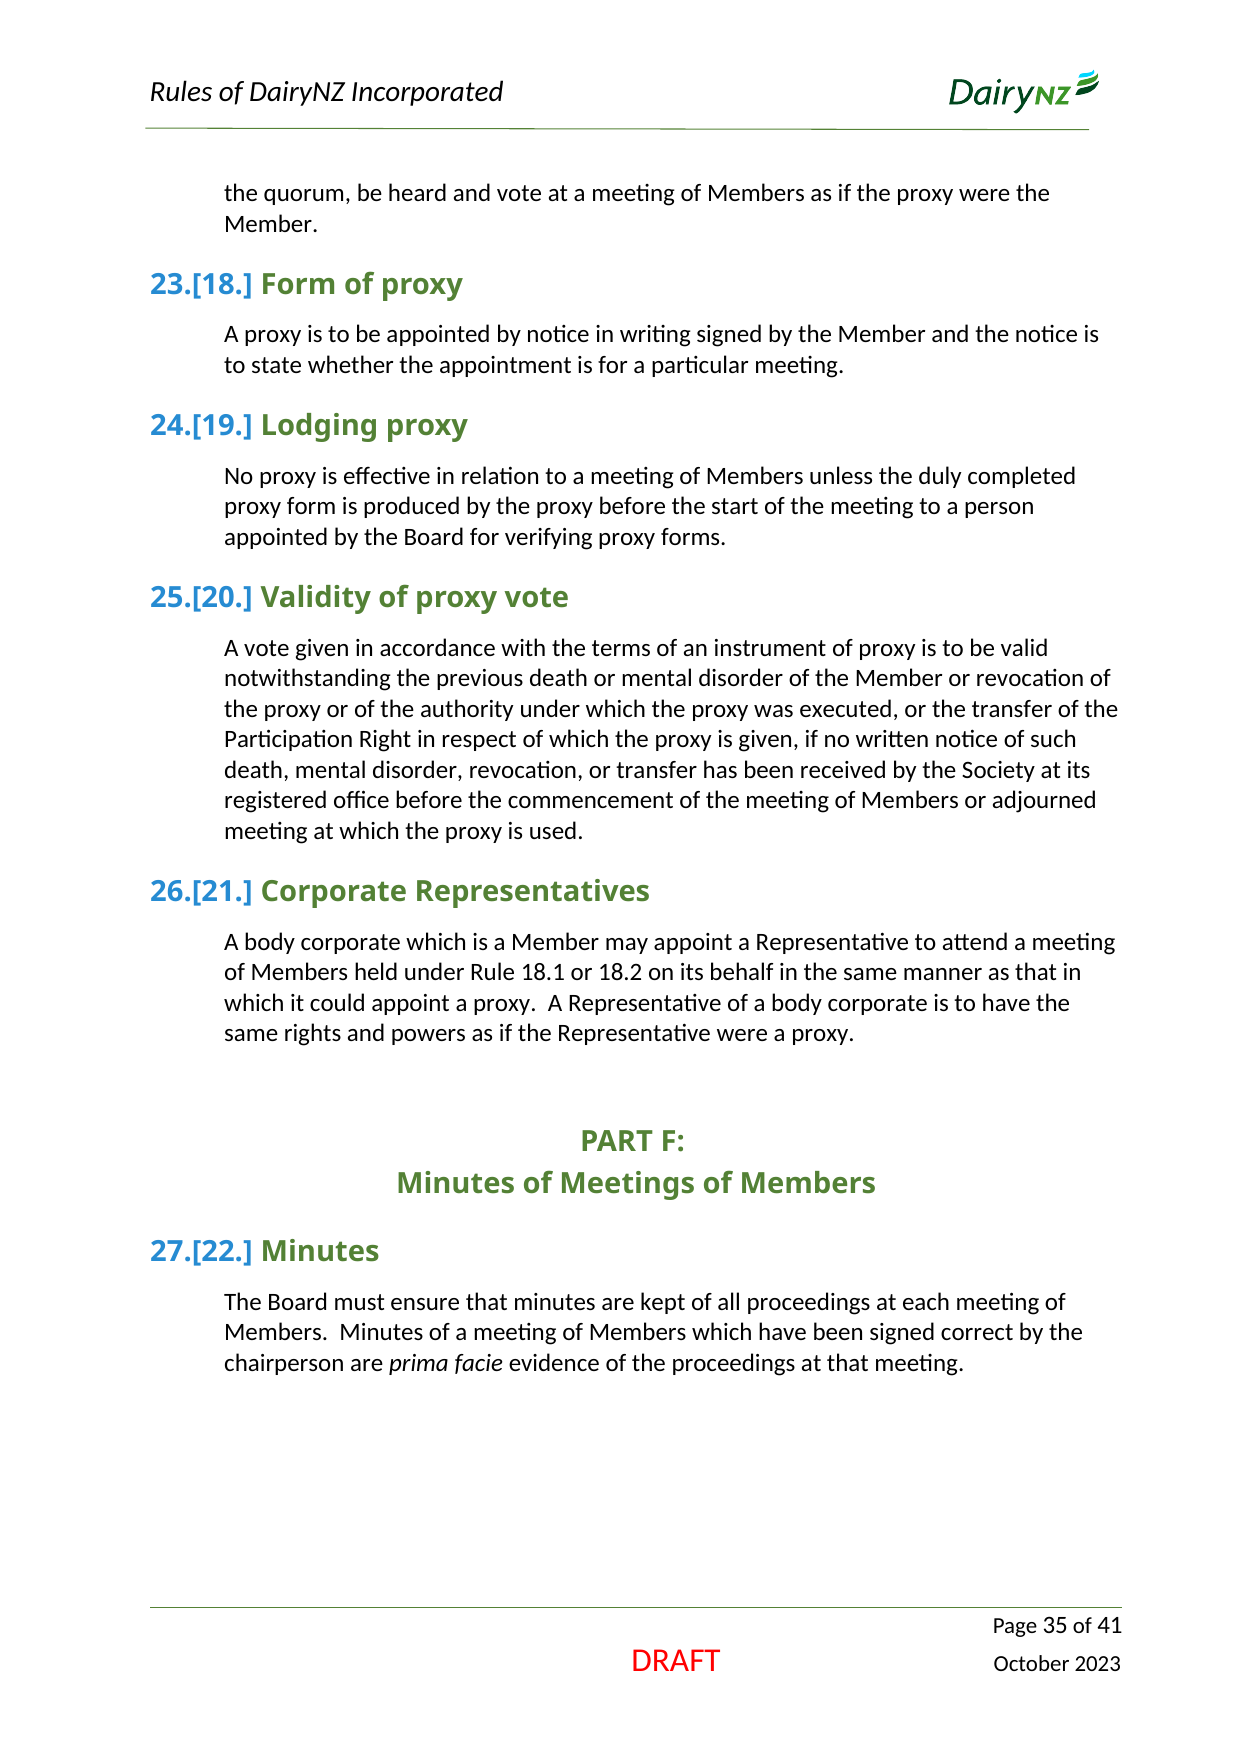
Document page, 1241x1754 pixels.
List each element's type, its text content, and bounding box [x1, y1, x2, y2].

text A vote given in accordance with the terms of an instrument of proxy is to be valid notwithstanding the previous death or mental disorder of the Member or revocation of the proxy or of the authority under which the proxy was executed, or the transfer of the Participation Right in respect of which the proxy is given, if no written notice of such death, mental disorder, revocation, or transfer has been received by the Society at its registered office before the commencement of the meeting of Members or adjourned meeting at which the proxy is used. [224, 632, 1122, 846]
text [224, 177, 1122, 238]
text A body corporate which is a Member may appoint a Representative to attend a meeting of Members held under Rule 18.1 or 18.2 on its behalf in the same manner as that in which it could appoint a proxy. A Representative of a body corporate is to have the same rights and powers as if the Representative were a proxy. [224, 926, 1122, 1048]
text No proxy is effective in relation to a meeting of Members unless the duly completed proxy form is produced by the proxy before the start of the meeting to a person appointed by the Board for verifying proxy forms. [224, 460, 1122, 552]
picture [946, 62, 1101, 121]
subtitle Validity of proxy vote [150, 577, 1122, 616]
subtitle Form of proxy [150, 263, 1122, 303]
text A proxy is to be appointed by notice in writing signed by the Member and the notice is to state whether the appointment is for a particular meeting. [224, 319, 1122, 380]
subtitle PART F: Minutes of Meetings of Members [150, 1120, 1122, 1202]
text The Board must ensure that minutes are kept of all proceedings at each meeting of Members. Minutes of a meeting of Members which have been signed correct by the chairperson are prima facie evidence of the proceedings at that meeting. [224, 1286, 1122, 1377]
subtitle Lodging proxy [150, 405, 1122, 444]
subtitle Corporate Representatives [150, 871, 1122, 910]
subtitle Minutes [150, 1230, 1122, 1270]
